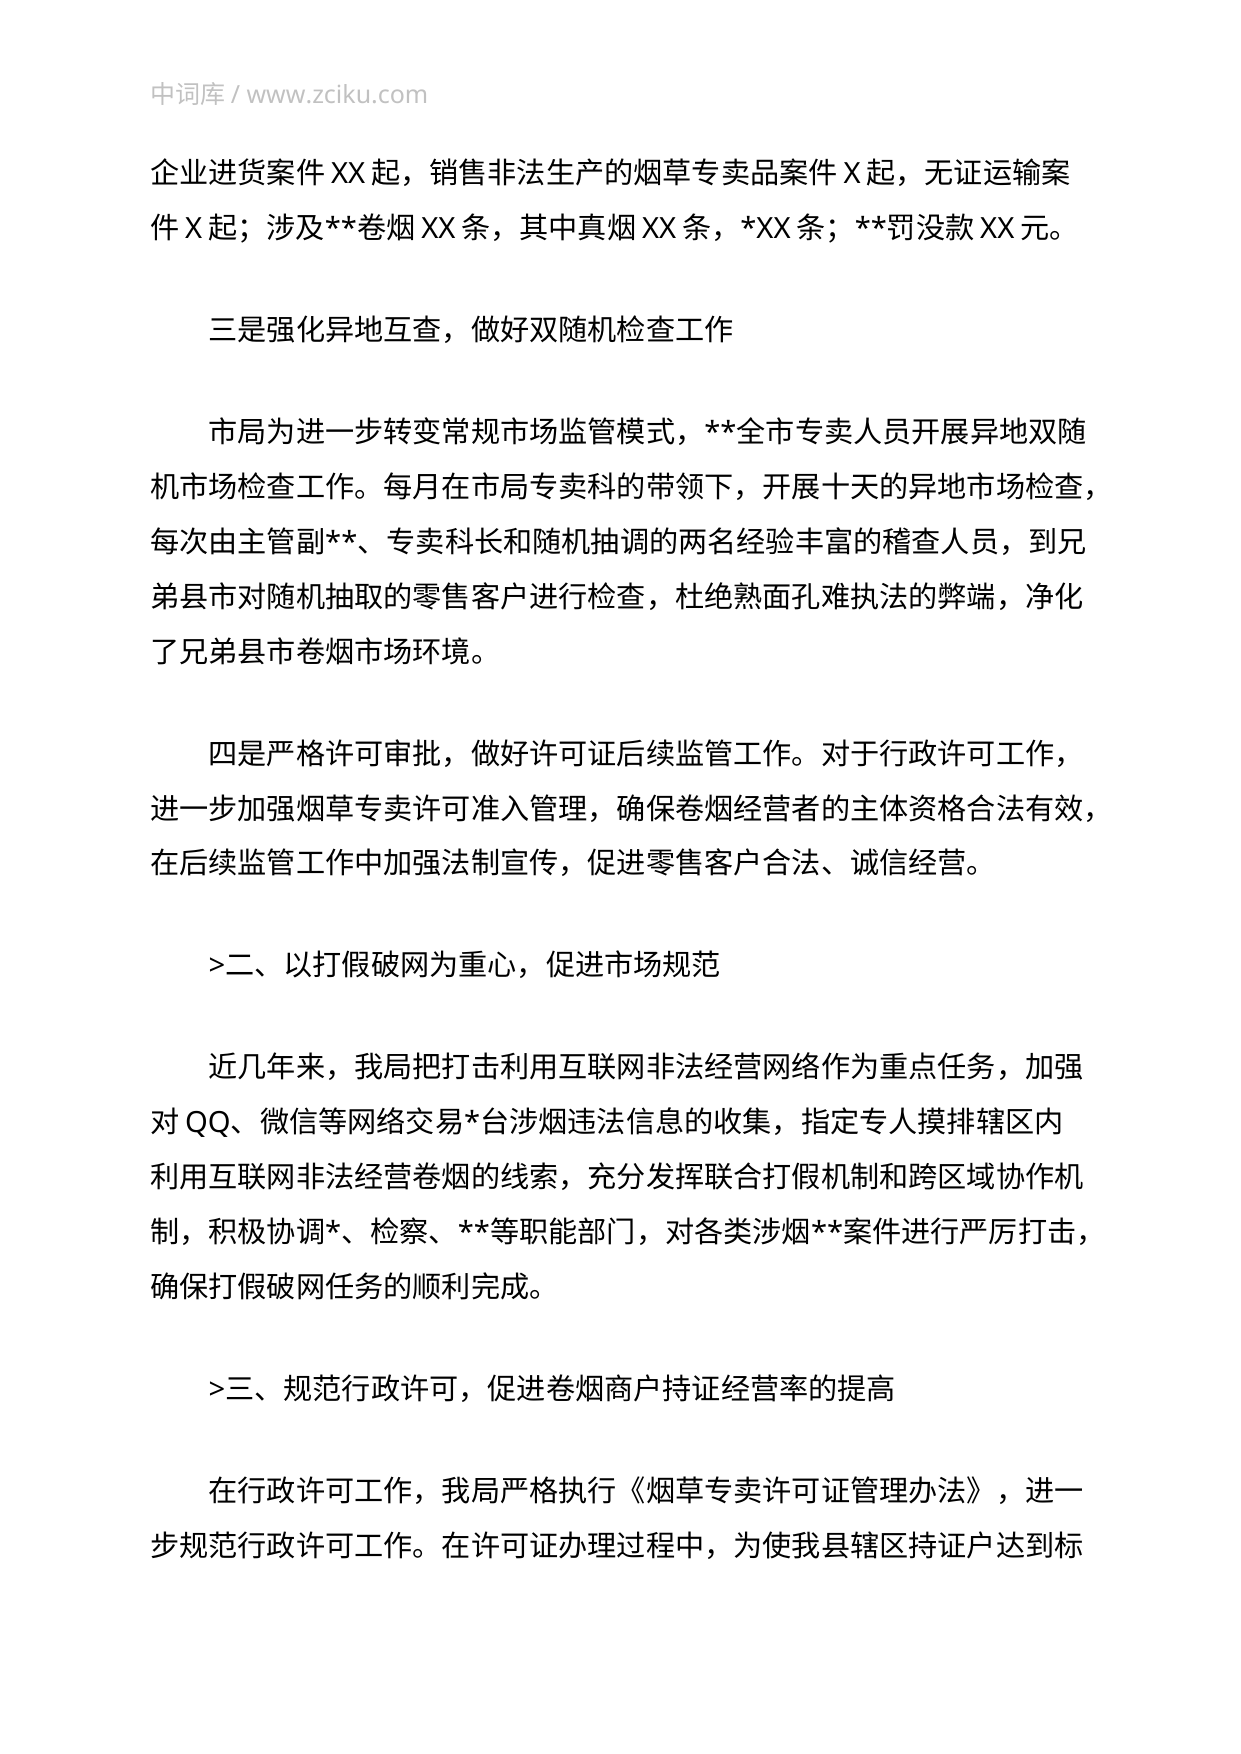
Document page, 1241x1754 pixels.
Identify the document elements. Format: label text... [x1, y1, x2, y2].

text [150, 150, 1090, 247]
text 近几年来，我局把打击利用互联网非法经营网络作为重点任务，加强对QQ、微信等网络交易*台涉烟违法信息的收集，指定专人摸排辖区内利用互联网非法经营卷烟的线索，充分发挥联合打假机制和跨区域协作机制，积极协调*、检察、**等职能部门，对各类涉烟**案件进行严厉打击，确保打假破网任务的顺利完成。 [150, 1044, 1090, 1306]
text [150, 1467, 1090, 1564]
text 三是强化异地互查，做好双随机检查工作 [150, 307, 1090, 349]
text >三、规范行政许可，促进卷烟商户持证经营率的提高 [150, 1365, 1090, 1408]
text 四是严格许可审批，做好许可证后续监管工作。对于行政许可工作，进一步加强烟草专卖许可准入管理，确保卷烟经营者的主体资格合法有效，在后续监管工作中加强法制宣传，促进零售客户合法、诚信经营。 [150, 730, 1090, 882]
text 市局为进一步转变常规市场监管模式，**全市专卖人员开展异地双随机市场检查工作。每月在市局专卖科的带领下，开展十天的异地市场检查，每次由主管副**、专卖科长和随机抽调的两名经验丰富的稽查人员，到兄弟县市对随机抽取的零售客户进行检查，杜绝熟面孔难执法的弊端，净化了兄弟县市卷烟市场环境。 [150, 409, 1090, 671]
text >二、以打假破网为重心，促进市场规范 [150, 942, 1090, 984]
